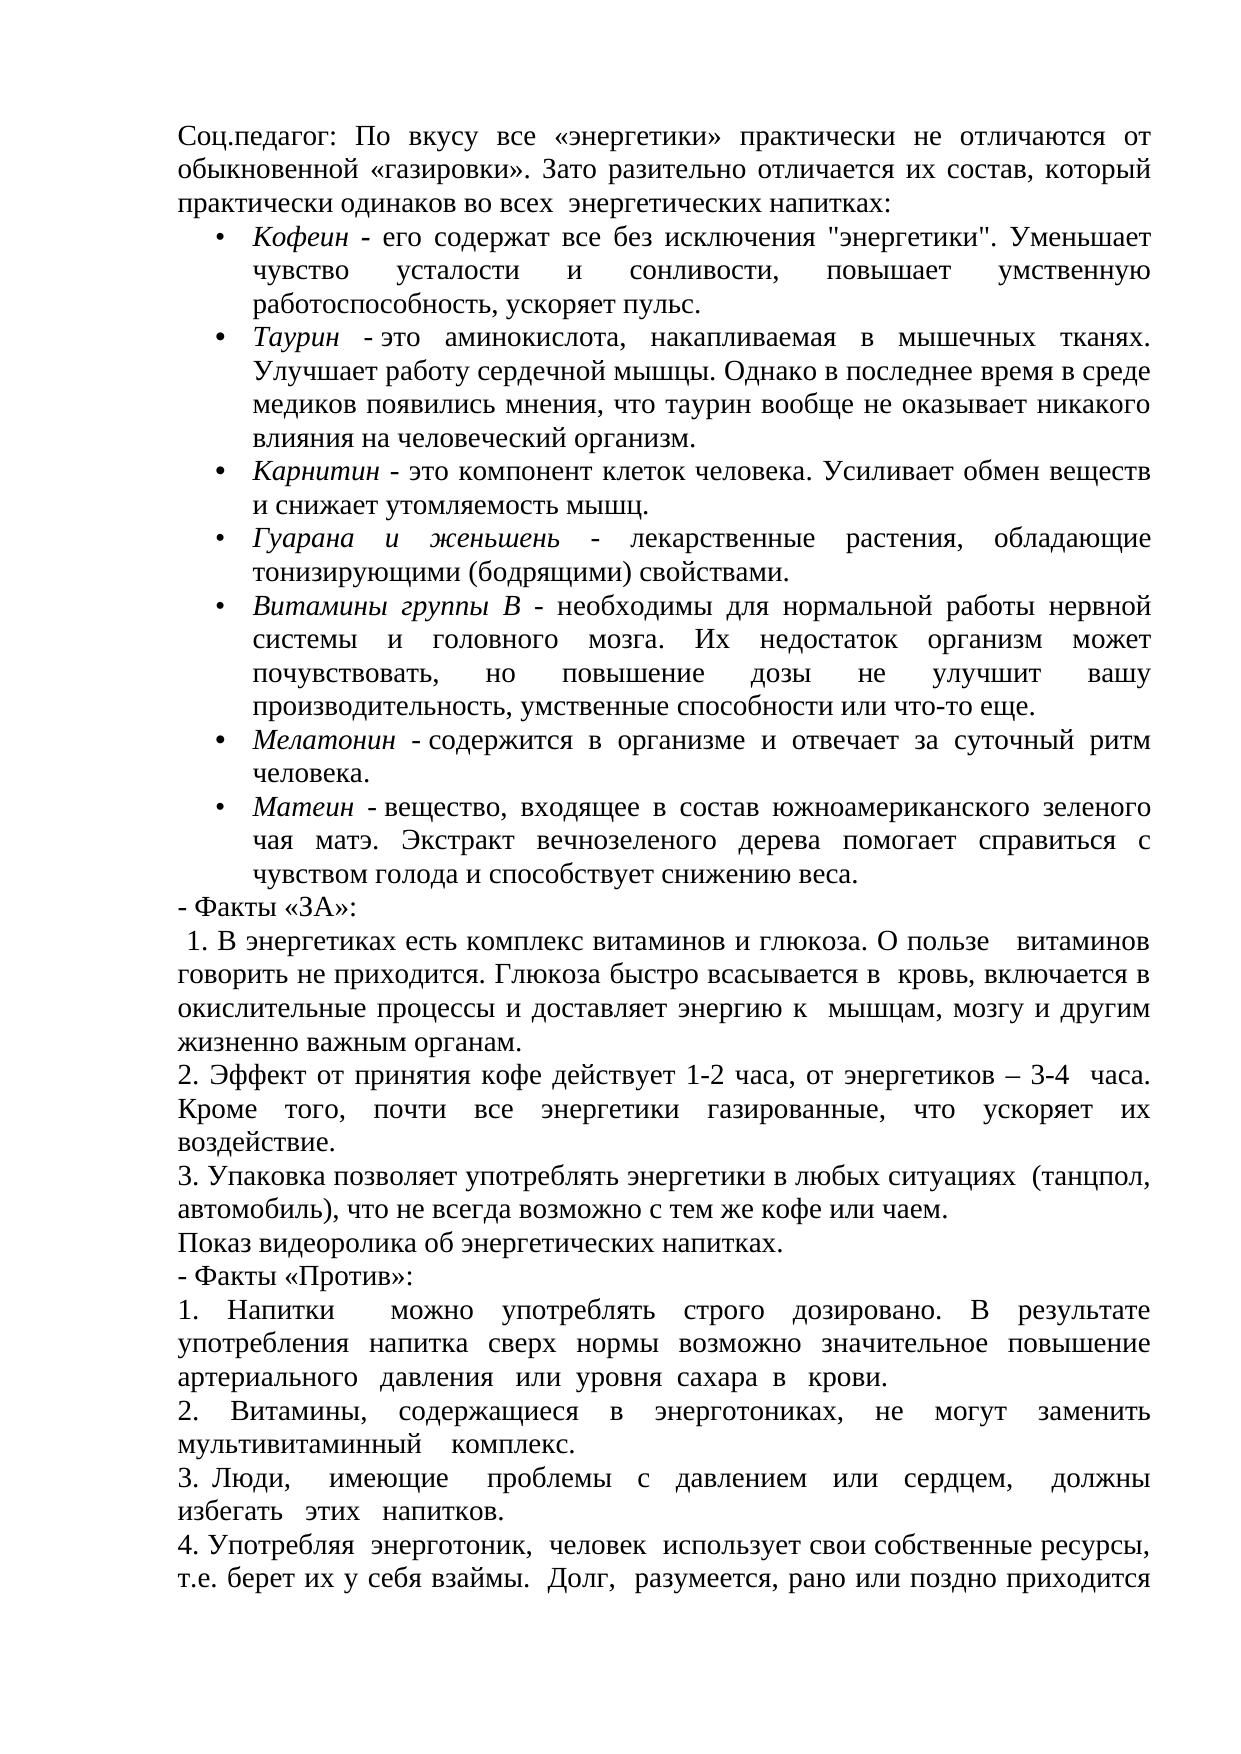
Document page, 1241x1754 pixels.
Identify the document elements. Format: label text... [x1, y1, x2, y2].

text 1. В энергетиках есть комплекс витаминов и глюкоза. О пользе витаминов говорить не приходится. Глюкоза быстро всасывается в кровь, включается в окислительные процессы и доставляет энергию к мышцам, мозгу и другим жизненно важным органам. [177, 923, 1152, 1057]
list Кофеин - его содержат все без исключения "энергетики". Уменьшает чувство усталости и сонливости, повышает умственную работоспособность, ускоряет пульс. [215, 219, 1152, 319]
text 1. Напитки можно употреблять строго дозировано. В результате употребления напитка сверх нормы возможно значительное повышение артериального давления или уровня сахара в крови. [177, 1292, 1152, 1393]
text 3. Упаковка позволяет употреблять энергетики в любых ситуациях (танцпол, автомобиль), что не всегда возможно с тем же кофе или чаем. [177, 1158, 1152, 1225]
text 3. Люди, имеющие проблемы с давлением или сердцем, должны избегать этих напитков. [177, 1460, 1152, 1527]
list Таурин - это аминокислота, накапливаемая в мышечных тканях. Улучшает работу сердечной мышцы. Однако в последнее время в среде медиков появились мнения, что таурин вообще не оказывает никакого влияния на человеческий организм. [215, 319, 1152, 453]
list Карнитин - это компонент клеток человека. Усиливает обмен веществ и снижает утомляемость мышц. [215, 453, 1152, 521]
list Витамины группы В - необходимы для нормальной работы нервной системы и головного мозга. Их недостаток организм может почувствовать, но повышение дозы не улучшит вашу производительность, умственные способности или что-то еще. [215, 588, 1152, 722]
text 2. Витамины, содержащиеся в энерготониках, не могут заменить мультивитаминный комплекс. [177, 1393, 1152, 1460]
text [177, 1527, 1152, 1594]
list Гуарана и женьшень - лекарственные растения, обладающие тонизирующими (бодрящими) свойствами. [215, 521, 1152, 588]
text 2. Эффект от принятия кофе действует 1-2 часа, от энергетиков – 3-4 часа. Кроме того, почти все энергетики газированные, что ускоряет их воздействие. [177, 1057, 1152, 1158]
text Показ видеоролика об энергетических напитках. [177, 1225, 1152, 1258]
text Соц.педагог: По вкусу все «энергетики» практически не отличаются от обыкновенной «газировки». Зато разительно отличается их состав, который практически одинаков во всех энергетических напитках: [177, 118, 1152, 219]
list Мелатонин - содержится в организме и отвечает за суточный ритм человека. [215, 722, 1152, 789]
text - Факты «Против»: [177, 1258, 1152, 1292]
list Матеин - вещество, входящее в состав южноамериканского зеленого чая матэ. Экстракт вечнозеленого дерева помогает справиться с чувством голода и способствует снижению веса. [215, 789, 1152, 889]
text - Факты «ЗА»: [177, 889, 1152, 923]
